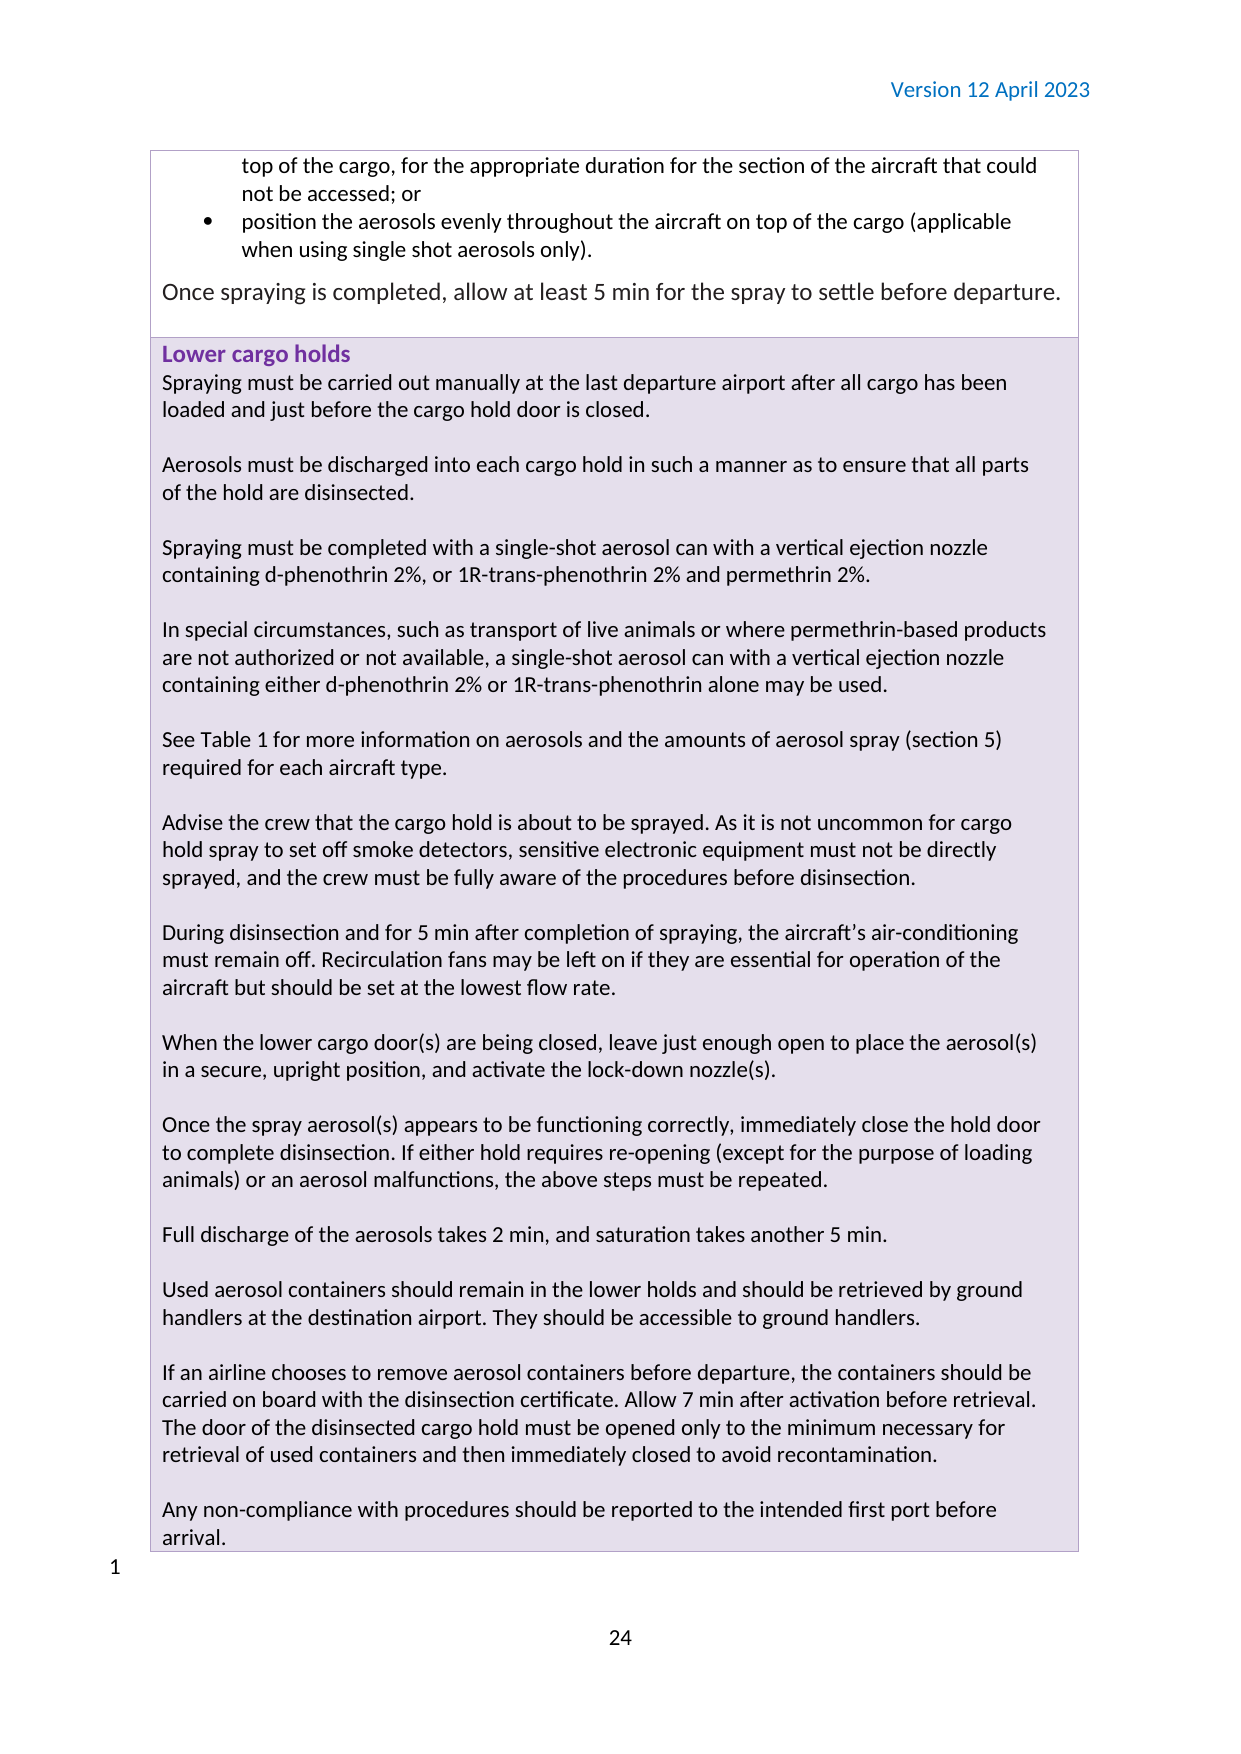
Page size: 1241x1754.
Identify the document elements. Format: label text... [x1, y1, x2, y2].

table_cell Lower cargo holds Spraying must be carried out manually at the last departure airport after all cargo has been loaded and just before the cargo hold door is closed. Aerosols must be discharged into each cargo hold in such a manner as to ensure that all parts of the hold are disinsected. Spraying must be completed with a single-shot aerosol can with a vertical ejection nozzle containing d-phenothrin 2%, or 1R-trans-phenothrin 2% and permethrin 2%. In special circumstances, such as transport of live animals or where permethrin-based products are not authorized or not available, a single-shot aerosol can with a vertical ejection nozzle containing either d-phenothrin 2% or 1R-trans-phenothrin alone may be used. See Table 1 for more information on aerosols and the amounts of aerosol spray (section 5) required for each aircraft type. Advise the crew that the cargo hold is about to be sprayed. As it is not uncommon for cargo hold spray to set oﬀ smoke detectors, sensitive electronic equipment must not be directly sprayed, and the crew must be fully aware of the procedures before disinsection. During disinsection and for 5 min after completion of spraying, the aircraft’s air-conditioning must remain oﬀ. Recirculation fans may be left on if they are essential for operation of the aircraft but should be set at the lowest ﬂow rate. When the lower cargo door(s) are being closed, leave just enough open to place the aerosol(s) in a secure, upright position, and activate the lock-down nozzle(s). Once the spray aerosol(s) appears to be functioning correctly, immediately close the hold door to complete disinsection. If either hold requires re-opening (except for the purpose of loading animals) or an aerosol malfunctions, the above steps must be repeated. Full discharge of the aerosols takes 2 min, and saturation takes another 5 min. Used aerosol containers should remain in the lower holds and should be retrieved by ground handlers at the destination airport. They should be accessible to ground handlers. If an airline chooses to remove aerosol containers before departure, the containers should be carried on board with the disinsection certiﬁcate. Allow 7 min after activation before retrieval. The door of the disinsected cargo hold must be opened only to the minimum necessary for retrieval of used containers and then immediately closed to avoid recontamination. Any non-compliance with procedures should be reported to the intended ﬁrst port before arrival. [151, 338, 1078, 1551]
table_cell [151, 151, 1078, 337]
